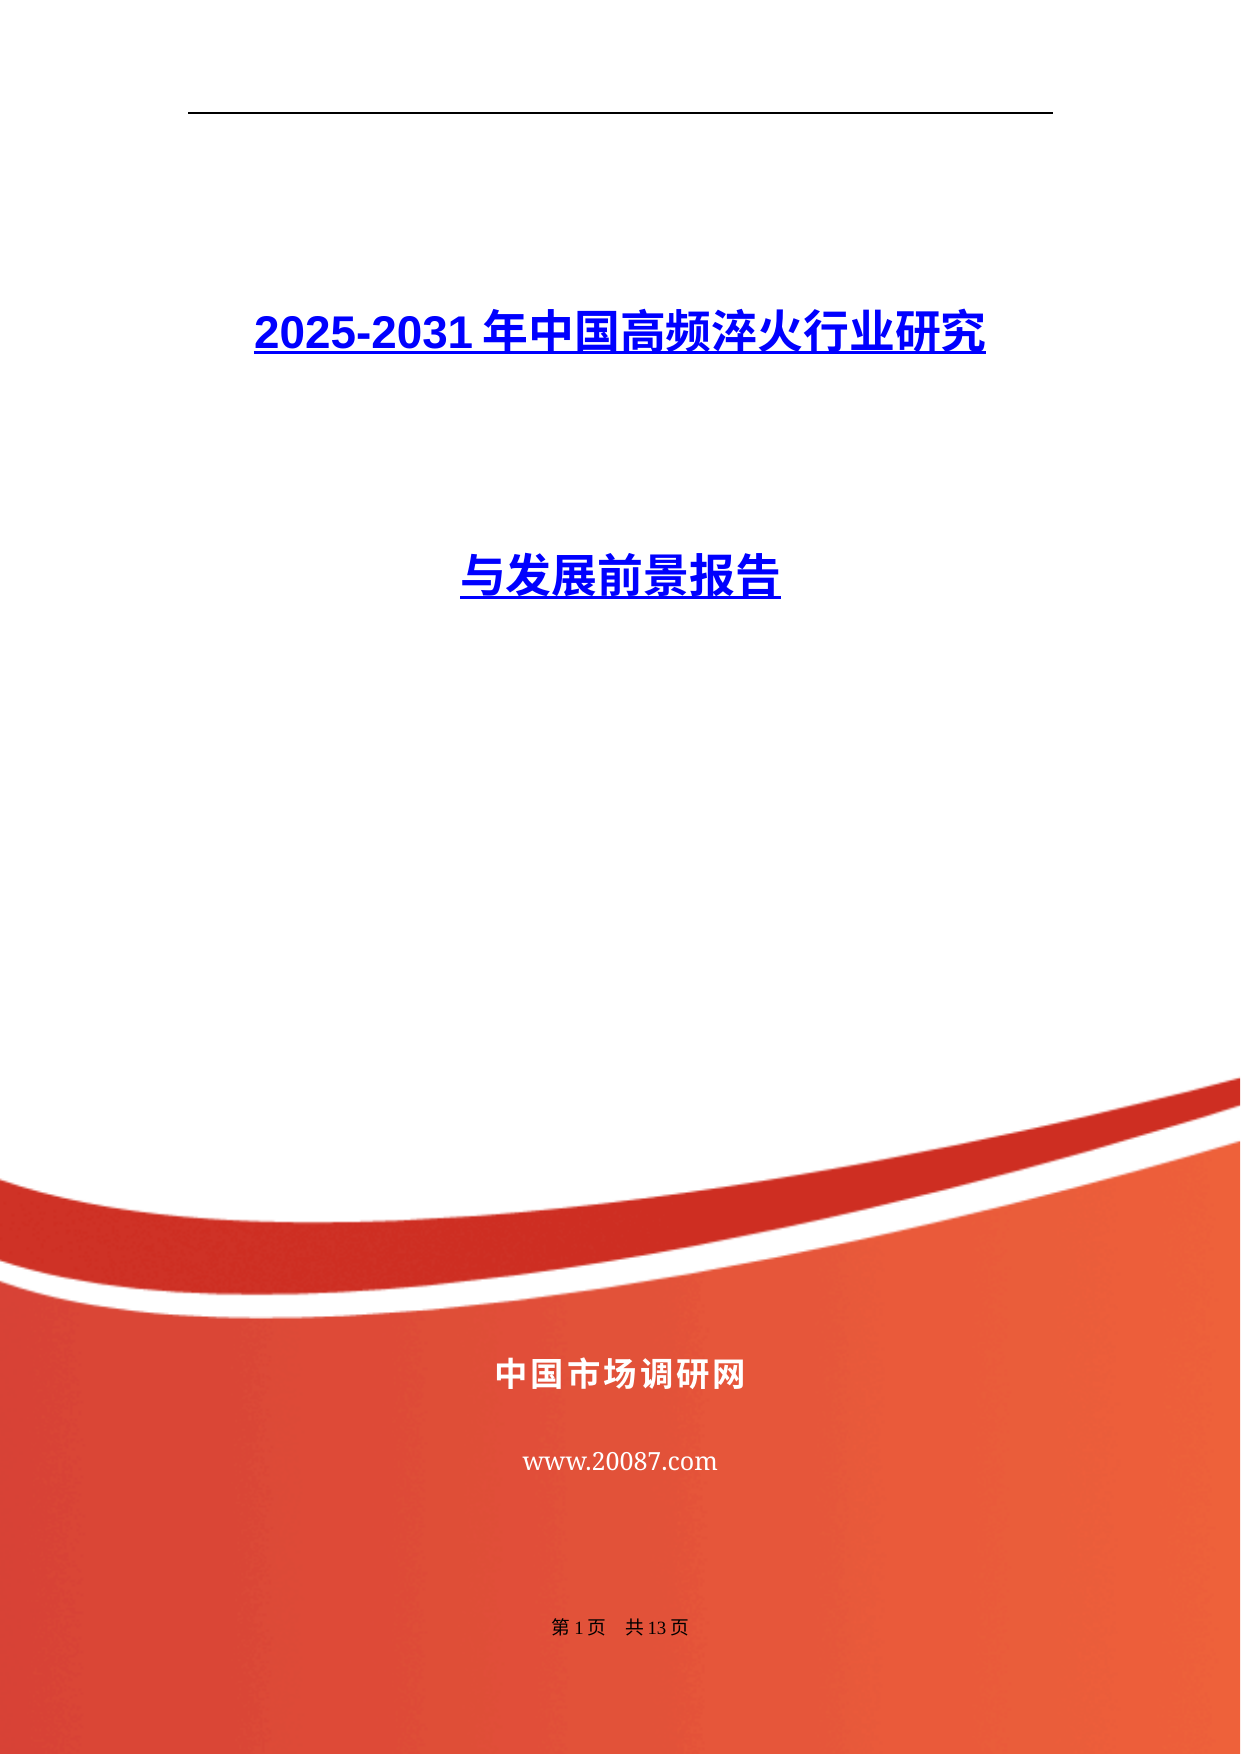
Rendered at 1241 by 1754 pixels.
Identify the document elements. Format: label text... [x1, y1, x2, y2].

picture [0, 1006, 1241, 1754]
subtitle 中国市场调研网 [187, 1339, 1053, 1404]
table_header 2025-2031年中国高频淬火行业研究与发展前景报告 [188, 207, 1053, 773]
text www.20087.com [187, 1428, 1053, 1493]
